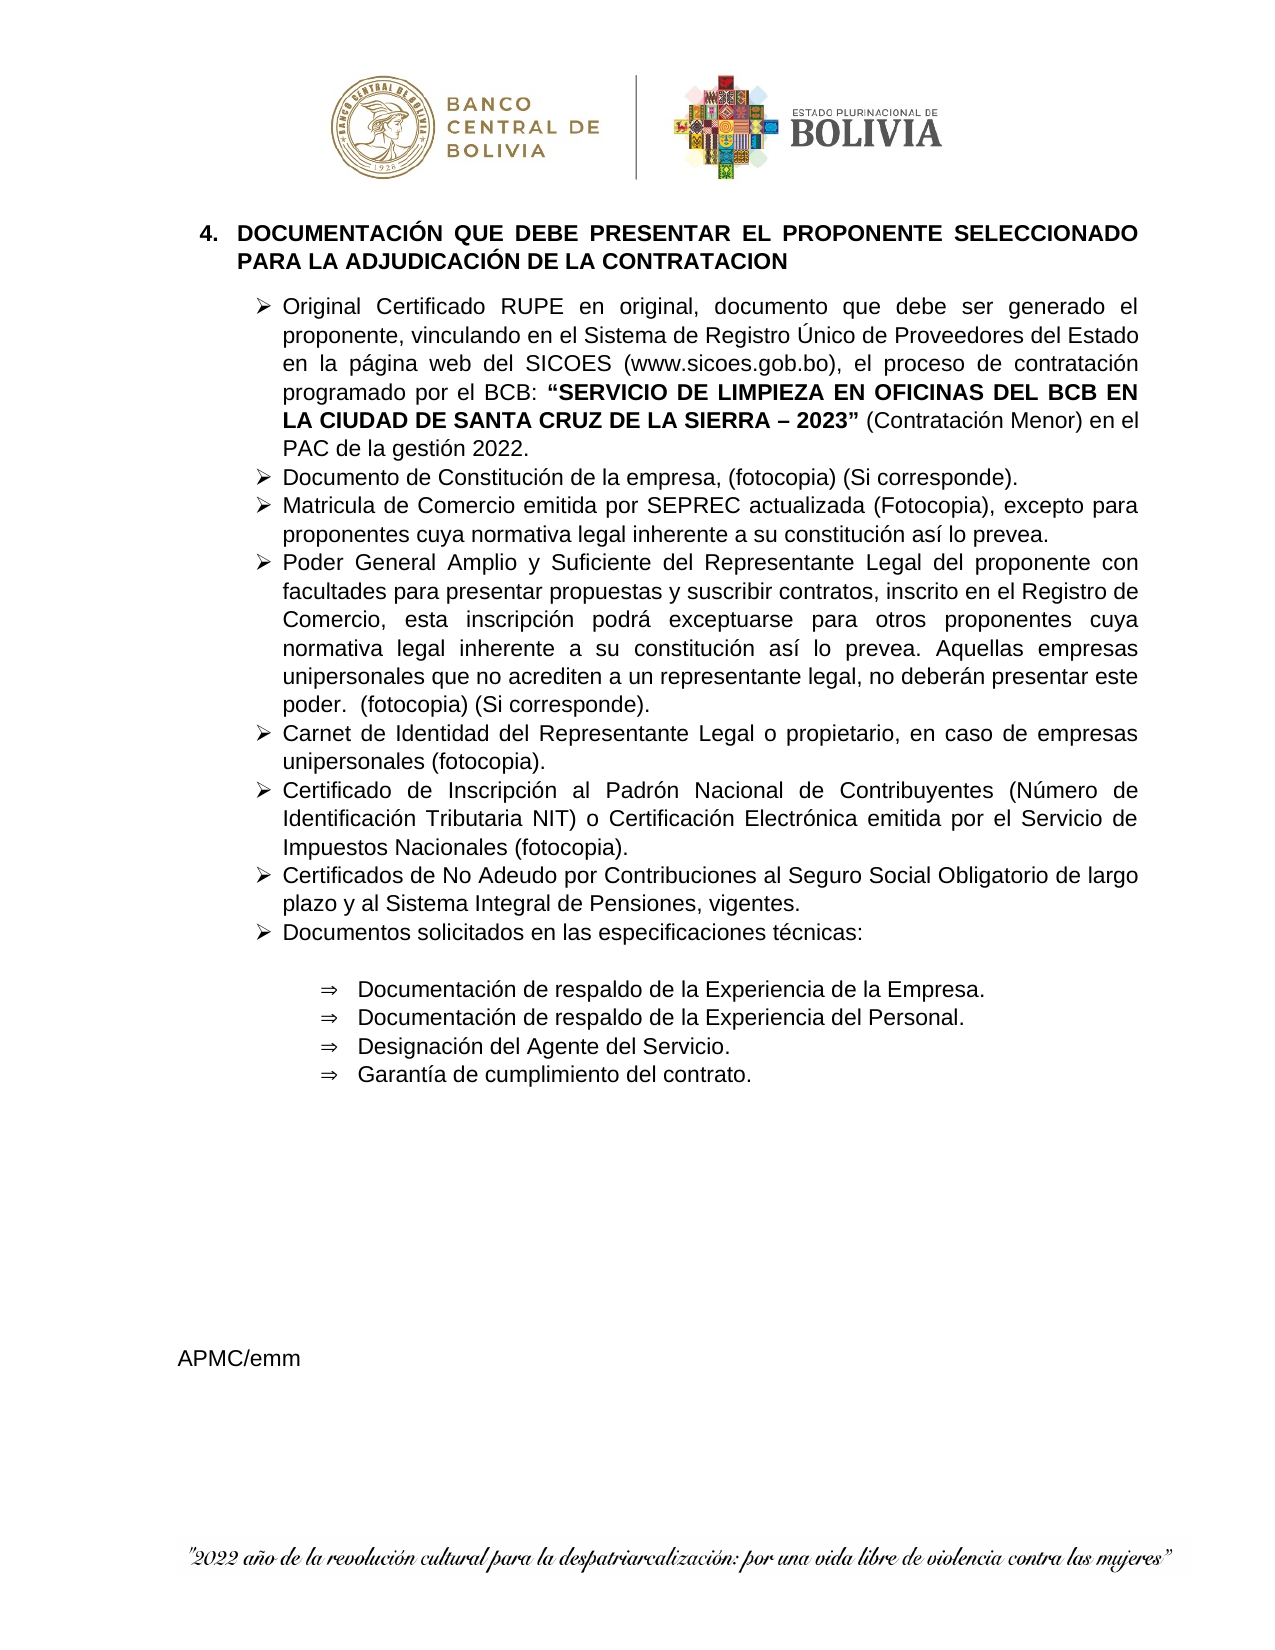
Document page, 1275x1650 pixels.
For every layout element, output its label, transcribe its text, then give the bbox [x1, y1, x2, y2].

list DOCUMENTACIÓN QUE DEBE PRESENTAR EL PROPONENTE SELECCIONADO PARA LA ADJUDICACIÓN DE LA CONTRATACION [199, 150, 1139, 274]
list Documentos solicitados en las especificaciones técnicas: [254, 919, 1139, 945]
list Documento de Constitución de la empresa, (fotocopia) (Si corresponde). [254, 464, 1139, 490]
list Documentación de respaldo de la Experiencia del Personal. [320, 1004, 1139, 1031]
picture [0, 11, 1272, 218]
list Carnet de Identidad del Representante Legal o propietario, en caso de empresas unipersonales (fotocopia). [254, 720, 1139, 774]
list Certificado de Inscripción al Padrón Nacional de Contribuyentes (Número de Identificación Tributaria NIT) o Certificación Electrónica emitida por el Servicio de Impuestos Nacionales (fotocopia). [254, 777, 1139, 860]
text APMC/emm [177, 1345, 1139, 1372]
list Garantía de cumplimiento del contrato. [320, 1061, 1139, 1087]
list Poder General Amplio y Suficiente del Representante Legal del proponente con facultades para presentar propuestas y suscribir contratos, inscrito en el Registro de Comercio, esta inscripción podrá exceptuarse para otros proponentes cuya normativa legal inherente a su constitución así lo prevea. Aquellas empresas unipersonales que no acrediten a un representante legal, no deberán presentar este poder. (fotocopia) (Si corresponde). [254, 549, 1139, 718]
picture [177, 1531, 1194, 1581]
list Original Certificado RUPE en original, documento que debe ser generado el proponente, vinculando en el Sistema de Registro Único de Proveedores del Estado en la página web del SICOES (www.sicoes.gob.bo), el proceso de contratación programado por el BCB: “SERVICIO DE LIMPIEZA EN OFICINAS DEL BCB EN LA CIUDAD DE SANTA CRUZ DE LA SIERRA – 2023” (Contratación Menor) en el PAC de la gestión 2022. [254, 293, 1139, 462]
list Documentación de respaldo de la Experiencia de la Empresa. [320, 976, 1139, 1002]
list Certificados de No Adeudo por Contribuciones al Seguro Social Obligatorio de largo plazo y al Sistema Integral de Pensiones, vigentes. [254, 862, 1139, 917]
list Designación del Agente del Servicio. [320, 1033, 1139, 1059]
list Matricula de Comercio emitida por SEPREC actualizada (Fotocopia), excepto para proponentes cuya normativa legal inherente a su constitución así lo prevea. [254, 492, 1139, 547]
